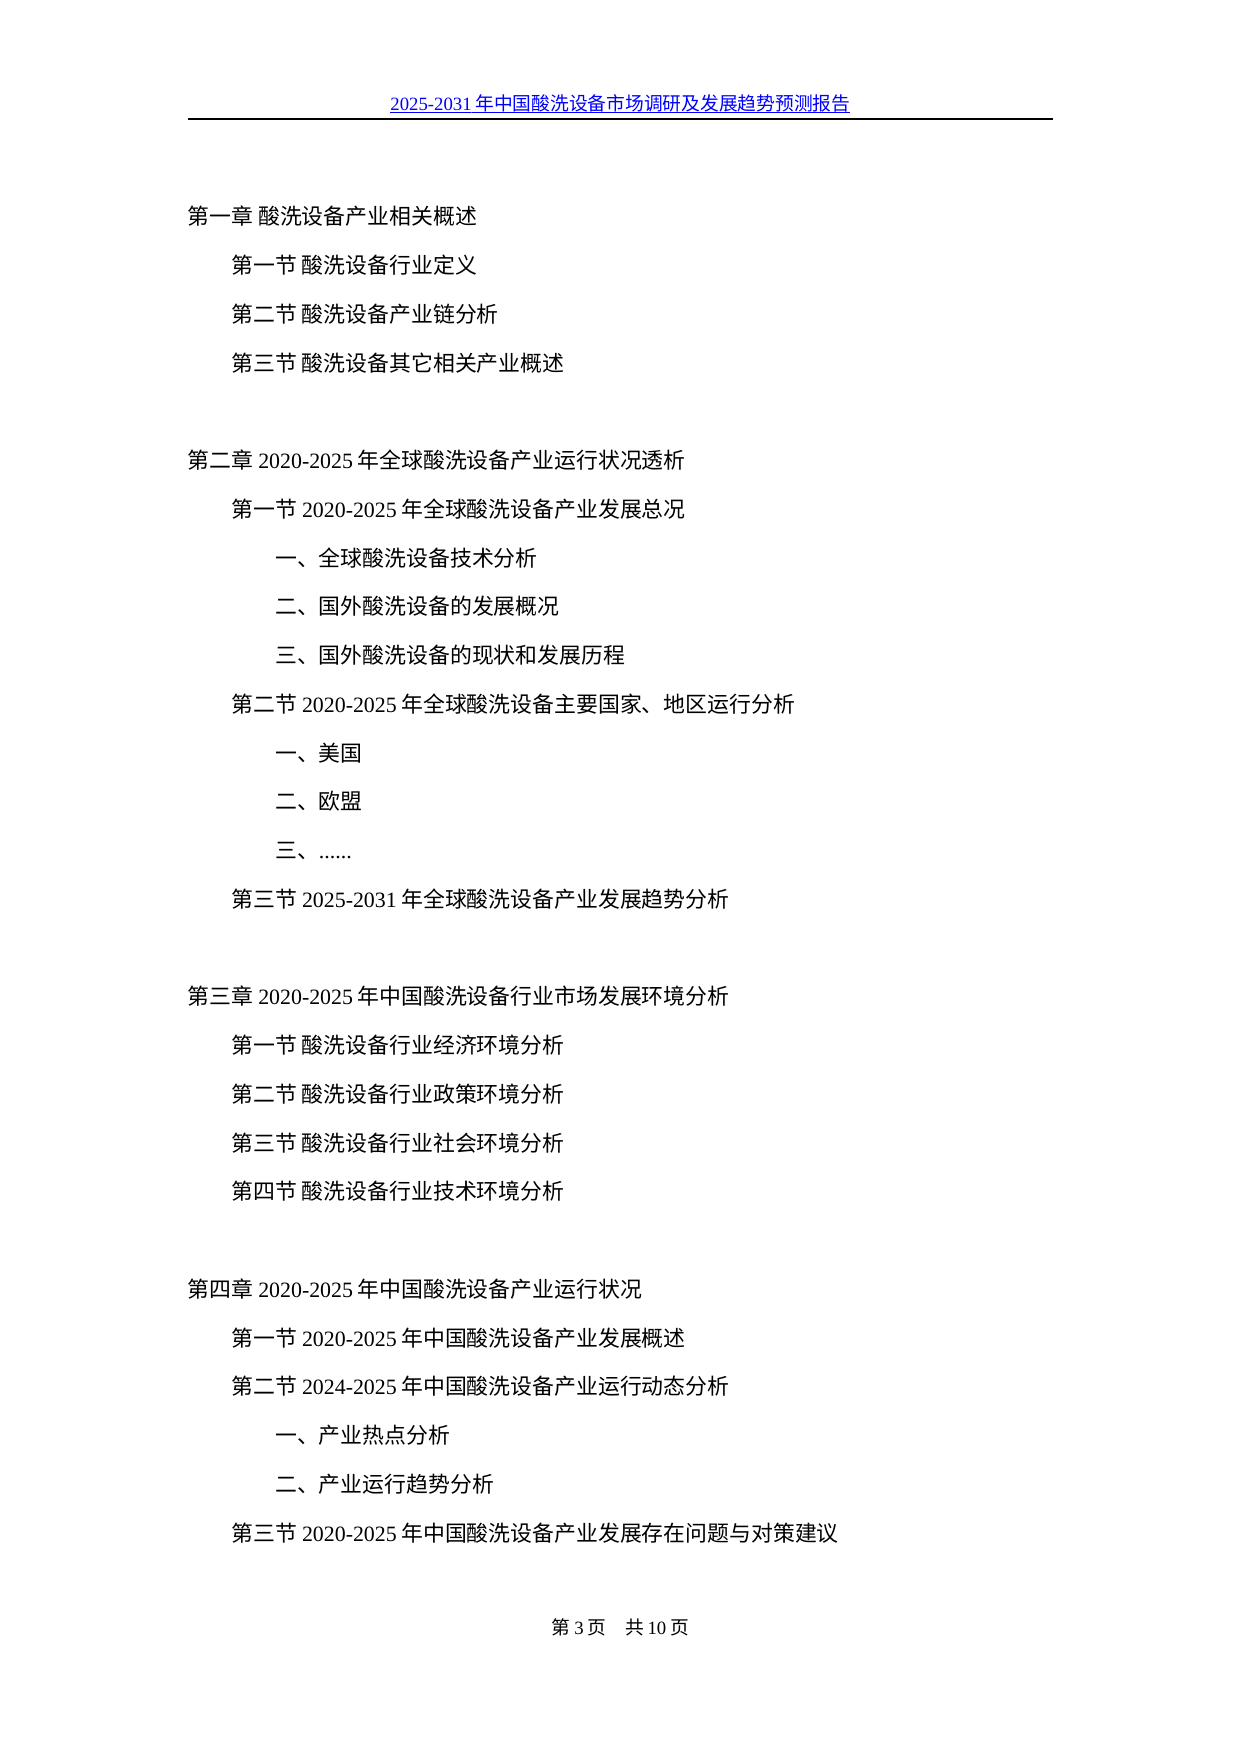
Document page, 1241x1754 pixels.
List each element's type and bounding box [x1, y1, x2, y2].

text [187, 150, 1053, 1548]
